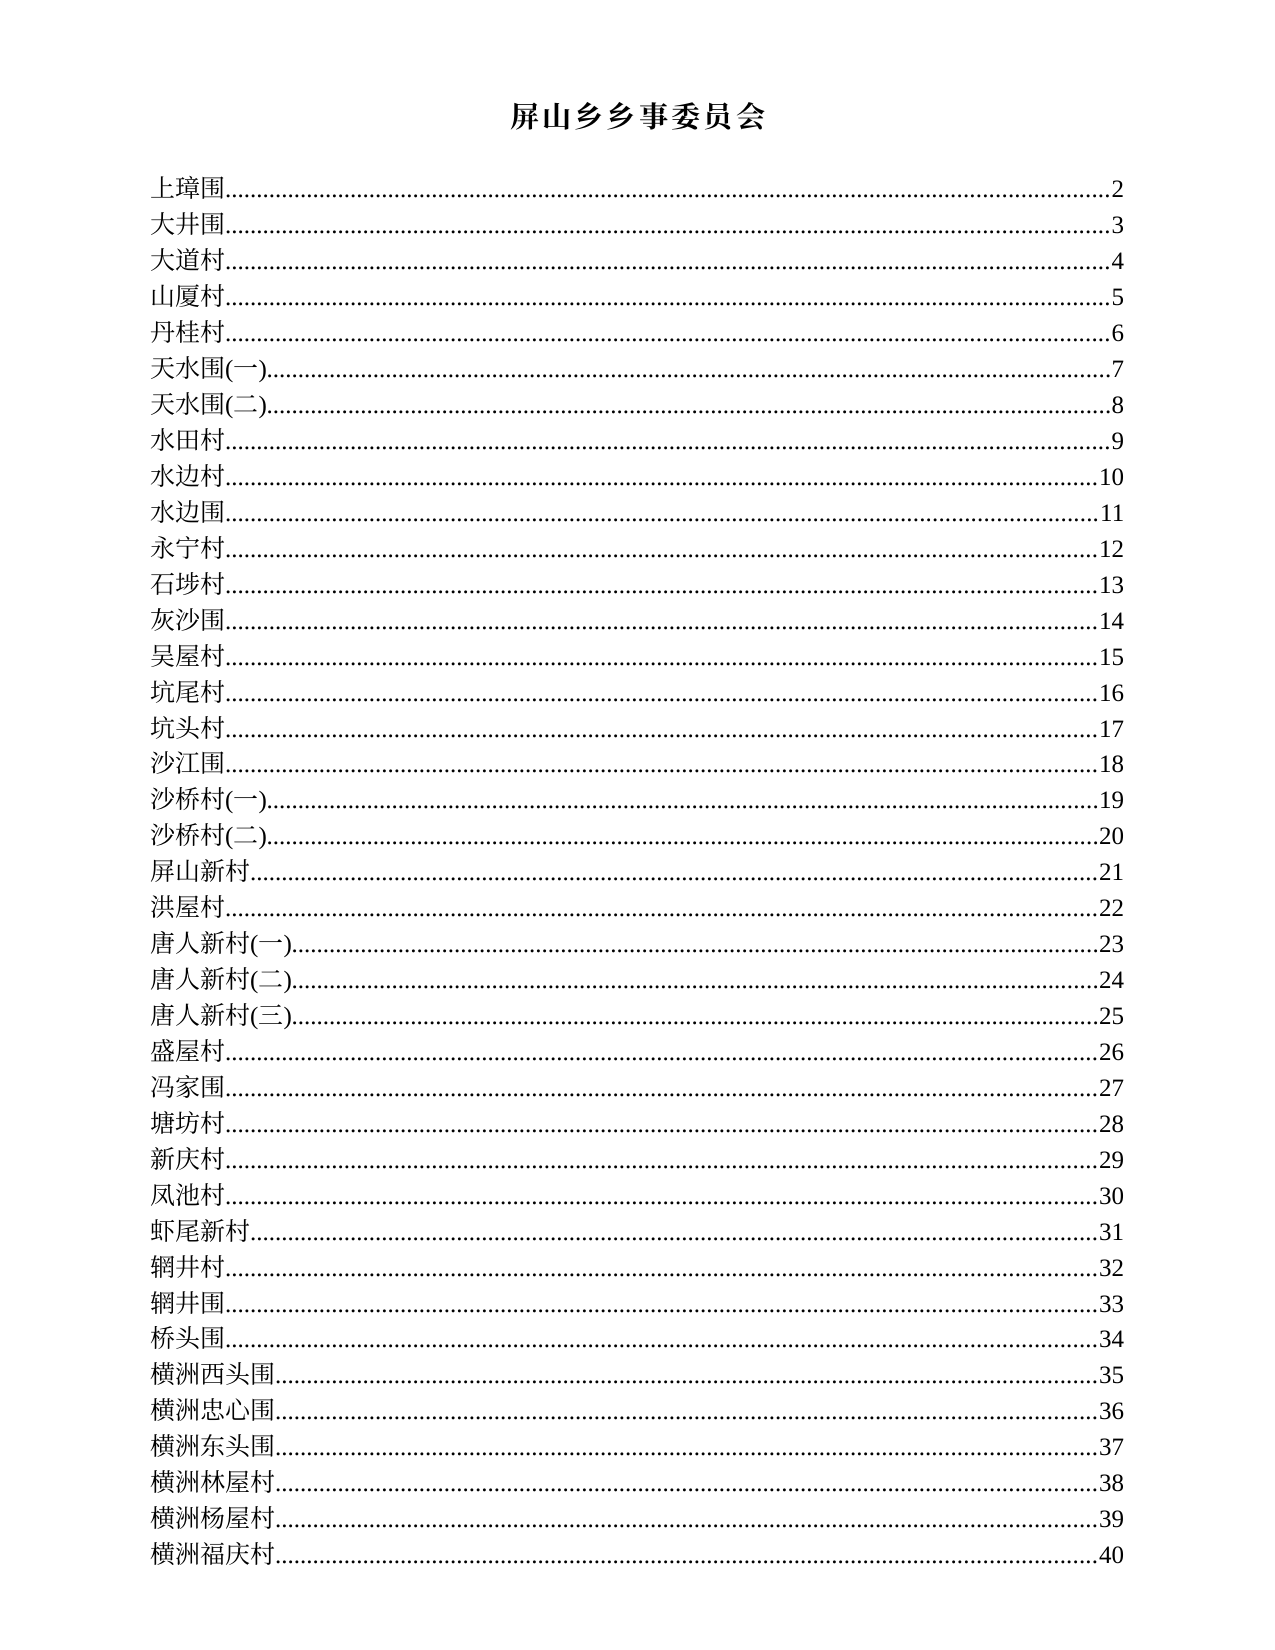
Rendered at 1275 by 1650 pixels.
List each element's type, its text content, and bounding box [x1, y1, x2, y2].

text 坑尾村 16 [150, 672, 1125, 708]
text 洪屋村 22 [150, 888, 1125, 924]
text 水边围 11 [150, 493, 1125, 528]
text 永宁村 12 [150, 528, 1125, 564]
text 天水围(二) 8 [150, 385, 1125, 421]
text 灰沙围 14 [150, 600, 1125, 636]
text 坑头村 17 [150, 708, 1125, 744]
text 沙桥村(一) 19 [150, 780, 1125, 816]
text 上璋围 2 [150, 169, 1125, 205]
text 石埗村 13 [150, 564, 1125, 600]
text 唐人新村(一) 23 [150, 924, 1125, 960]
text 天水围(一) 7 [150, 349, 1125, 385]
text 盛屋村 26 [150, 1032, 1125, 1068]
text 横洲福庆村 40 [150, 1535, 1125, 1571]
text 新庆村 29 [150, 1139, 1125, 1175]
text 山厦村 5 [150, 277, 1125, 313]
text 桥头围 34 [150, 1319, 1125, 1355]
text 虾尾新村 31 [150, 1211, 1125, 1247]
text 大井围 3 [150, 205, 1125, 241]
text 横洲杨屋村 39 [150, 1499, 1125, 1535]
text 水边村 10 [150, 457, 1125, 493]
text 横洲忠心围 36 [150, 1391, 1125, 1427]
text 辋井围 33 [150, 1283, 1125, 1319]
text 凤池村 30 [150, 1175, 1125, 1211]
text 横洲西头围 35 [150, 1355, 1125, 1391]
text 辋井村 32 [150, 1247, 1125, 1283]
text 沙江围 18 [150, 744, 1125, 780]
text 横洲林屋村 38 [150, 1463, 1125, 1499]
text 吴屋村 15 [150, 636, 1125, 672]
text 屏山新村 21 [150, 852, 1125, 888]
text 丹桂村 6 [150, 313, 1125, 349]
text 冯家围 27 [150, 1068, 1125, 1103]
text 横洲东头围 37 [150, 1427, 1125, 1463]
text 沙桥村(二) 20 [150, 816, 1125, 852]
text 塘坊村 28 [150, 1103, 1125, 1139]
text 屏山乡乡事委员会 [150, 94, 1125, 136]
text 唐人新村(三) 25 [150, 996, 1125, 1032]
text 大道村 4 [150, 241, 1125, 277]
text 水田村 9 [150, 421, 1125, 457]
text 唐人新村(二) 24 [150, 960, 1125, 996]
